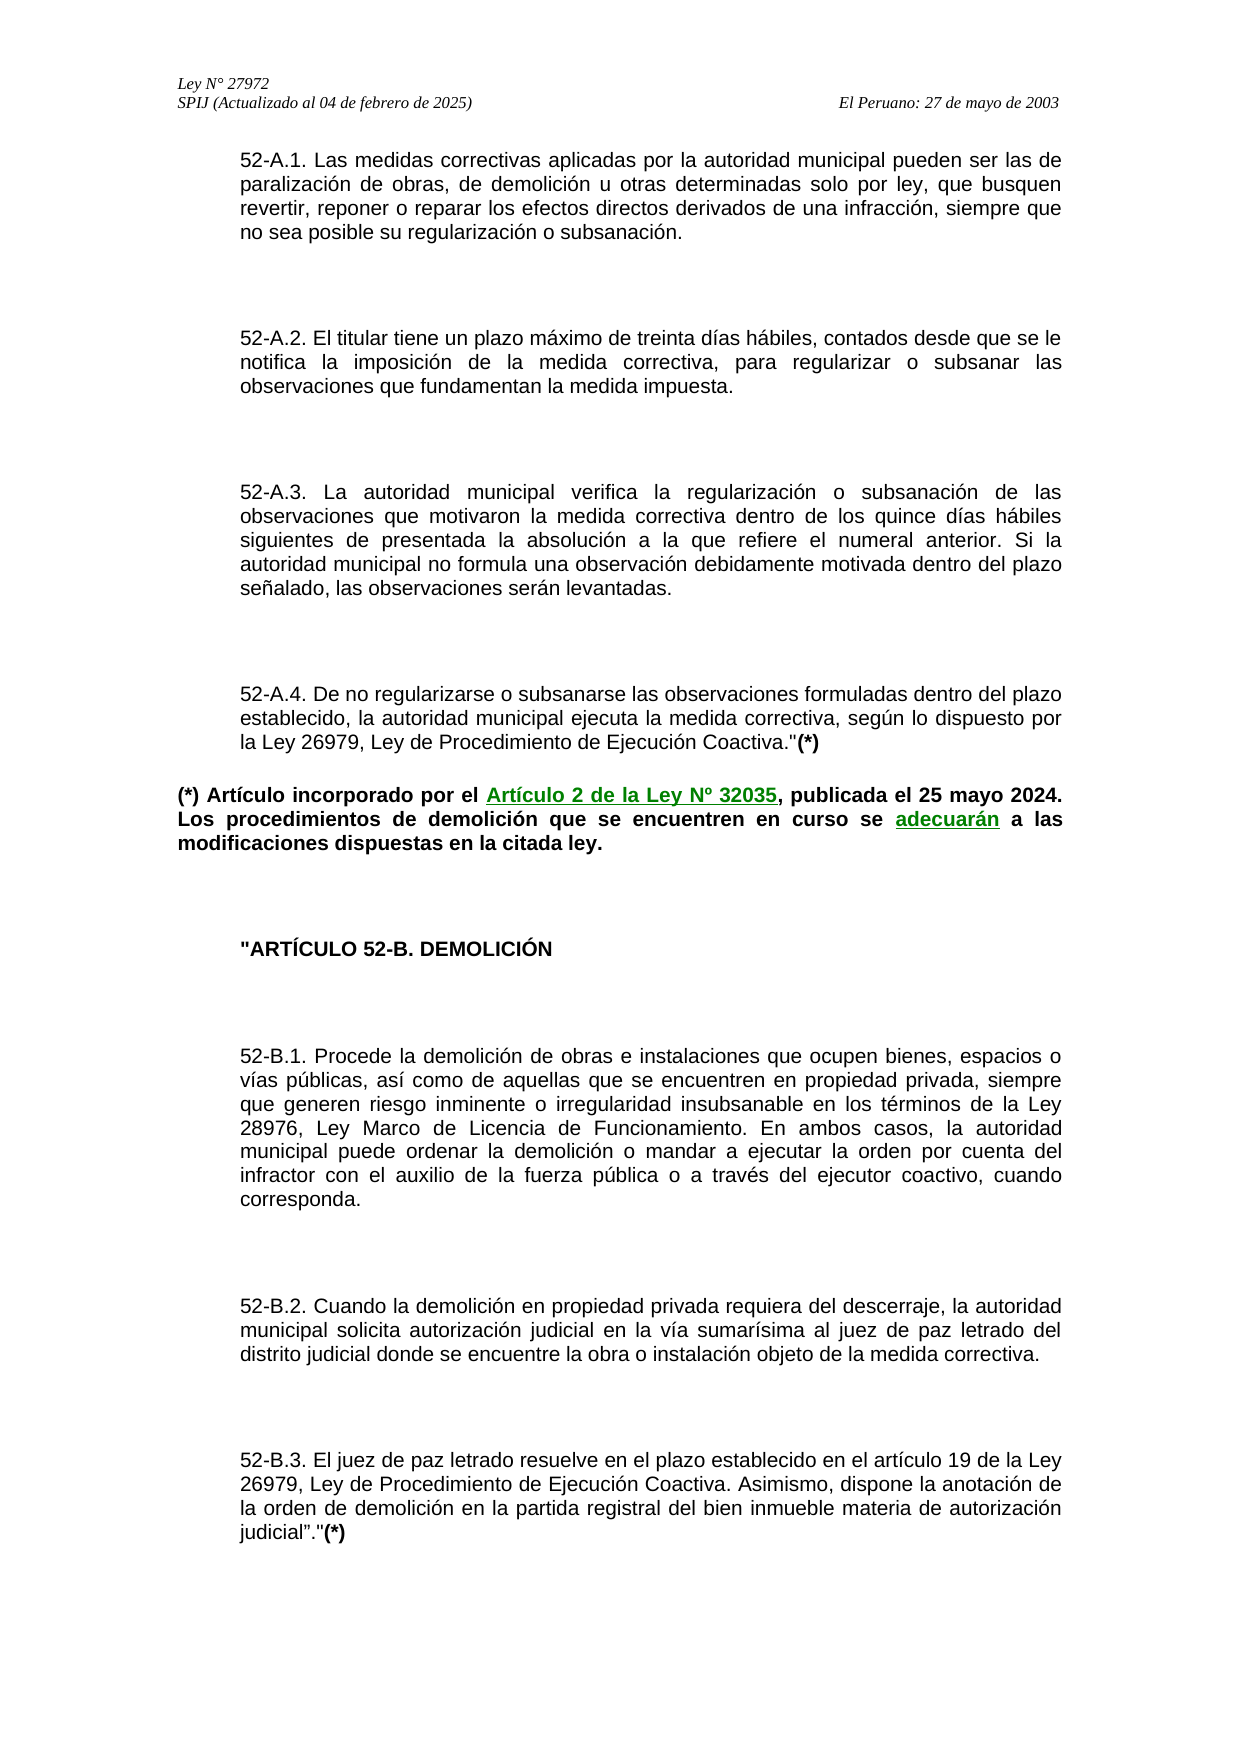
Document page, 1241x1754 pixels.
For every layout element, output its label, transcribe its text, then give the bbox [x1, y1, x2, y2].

text 52-A.4. De no regularizarse o subsanarse las observaciones formuladas dentro del plazo establecido, la autoridad municipal ejecuta la medida correctiva, según lo dispuesto por la Ley 26979, Ley de Procedimiento de Ejecución Coactiva."(*) [240, 682, 1063, 754]
text 52-B.3. El juez de paz letrado resuelve en el plazo establecido en el artículo 19 de la Ley 26979, Ley de Procedimiento de Ejecución Coactiva. Asimismo, dispone la anotación de la orden de demolición en la partida registral del bien inmueble materia de autorización judicial”."(*) [240, 1448, 1063, 1543]
text 52-B.2. Cuando la demolición en propiedad privada requiera del descerraje, la autoridad municipal solicita autorización judicial en la vía sumarísima al juez de paz letrado del distrito judicial donde se encuentre la obra o instalación objeto de la medida correctiva. [240, 1293, 1063, 1365]
text "ARTÍCULO 52-B. DEMOLICIÓN [240, 937, 1063, 961]
text 52-B.1. Procede la demolición de obras e instalaciones que ocupen bienes, espacios o vías públicas, así como de aquellas que se encuentren en propiedad privada, siempre que generen riesgo inminente o irregularidad insubsanable en los términos de la Ley 28976, Ley Marco de Licencia de Funcionamiento. En ambos casos, la autoridad municipal puede ordenar la demolición o mandar a ejecutar la orden por cuenta del infractor con el auxilio de la fuerza pública o a través del ejecutor coactivo, cuando corresponda. [240, 1043, 1063, 1211]
text 52-A.3. La autoridad municipal verifica la regularización o subsanación de las observaciones que motivaron la medida correctiva dentro de los quince días hábiles siguientes de presentada la absolución a la que refiere el numeral anterior. Si la autoridad municipal no formula una observación debidamente motivada dentro del plazo señalado, las observaciones serán levantadas. [240, 480, 1063, 600]
text 52-A.1. Las medidas correctivas aplicadas por la autoridad municipal pueden ser las de paralización de obras, de demolición u otras determinadas solo por ley, que busquen revertir, reponer o reparar los efectos directos derivados de una infracción, siempre que no sea posible su regularización o subsanación. [240, 148, 1063, 243]
text (*) Artículo incorporado por el Artículo 2 de la Ley Nº 32035, publicada el 25 mayo 2024. Los procedimientos de demolición que se encuentren en curso se adecuarán a las modificaciones dispuestas en la citada ley. [177, 783, 1063, 855]
text 52-A.2. El titular tiene un plazo máximo de treinta días hábiles, contados desde que se le notifica la imposición de la medida correctiva, para regularizar o subsanar las observaciones que fundamentan la medida impuesta. [240, 326, 1063, 398]
